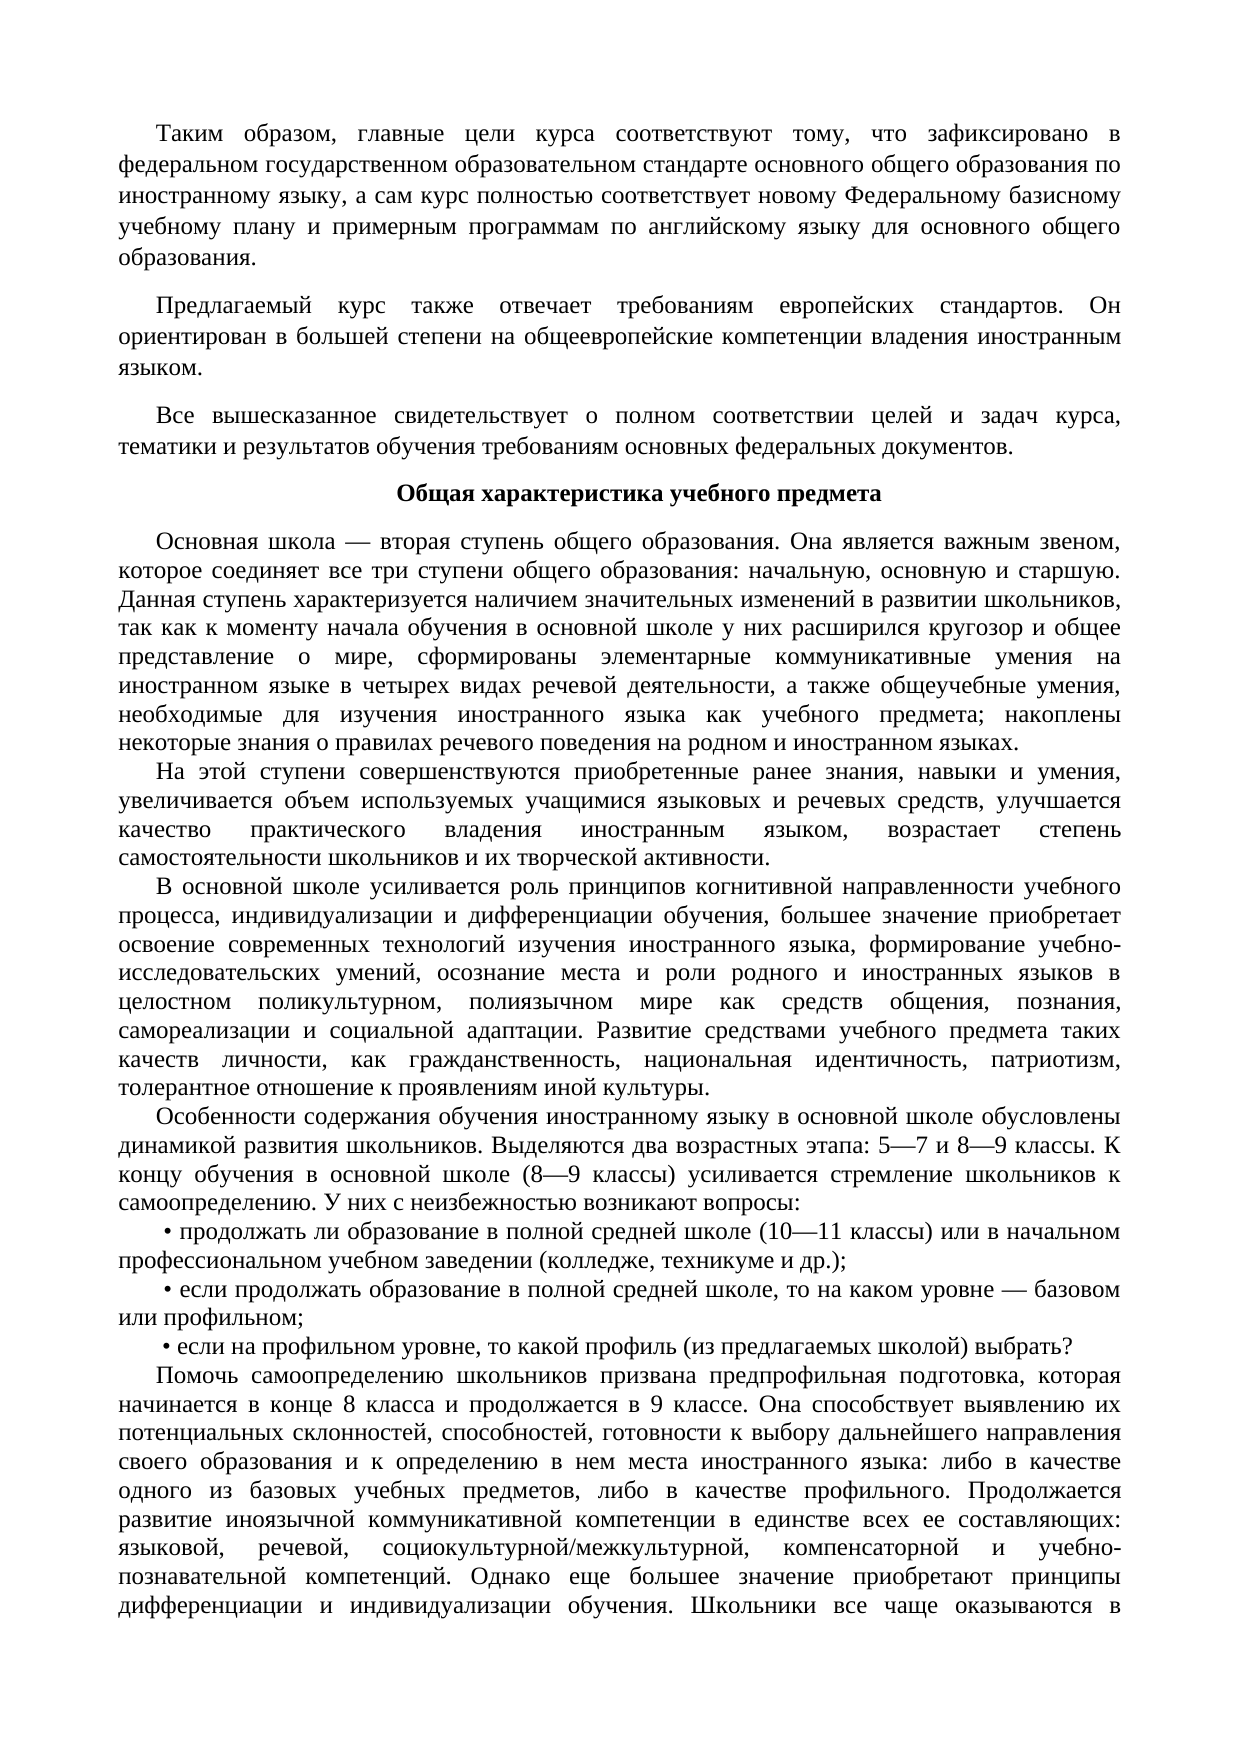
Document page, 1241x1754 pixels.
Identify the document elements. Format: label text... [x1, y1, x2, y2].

text • если на профильном уровне, то какой профиль (из предлагаемых школой) выбрать? [118, 1331, 1122, 1360]
text Все вышесказанное свидетельствует о полном соответствии целей и задач курса, тематики и результатов обучения требованиям основных федеральных документов. [118, 400, 1122, 459]
text • если продолжать образование в полной средней школе, то на каком уровне — базовом или профильном; [118, 1274, 1122, 1331]
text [118, 1360, 1122, 1619]
text Общая характеристика учебного предмета [118, 478, 1122, 507]
text Основная школа — вторая ступень общего образования. Она является важным звеном, которое соединяет все три ступени общего образования: начальную, основную и старшую. Данная ступень характеризуется наличием значительных изменений в развитии школьников, так как к моменту начала обучения в основной школе у них расширился кругозор и общее представление о мире, сформированы элементарные коммуникативные умения на иностранном языке в четырех видах речевой деятельности, а также общеучебные умения, необходимые для изучения иностранного языка как учебного предмета; накоплены некоторые знания о правилах речевого поведения на родном и иностранном языках. [118, 526, 1122, 756]
text Таким образом, главные цели курса соответствуют тому, что зафиксировано в федеральном государственном образовательном стандарте основного общего образования по иностранному языку, а сам курс полностью соответствует новому Федеральному базисному учебному плану и примерным программам по английскому языку для основного общего образования. [118, 118, 1122, 271]
text В основной школе усиливается роль принципов когнитивной направленности учебного процесса, индивидуализации и дифференциации обучения, большее значение приобретает освоение современных технологий изучения иностранного языка, формирование учебно-исследовательских умений, осознание места и роли родного и иностранных языков в целостном поликультурном, полиязычном мире как средств общения, познания, самореализации и социальной адаптации. Развитие средствами учебного предмета таких качеств личности, как гражданственность, национальная идентичность, патриотизм, толерантное отношение к проявлениям иной культуры. [118, 871, 1122, 1101]
text На этой ступени совершенствуются приобретенные ранее знания, навыки и умения, увеличивается объем используемых учащимися языковых и речевых средств, улучшается качество практического владения иностранным языком, возрастает степень самостоятельности школьников и их творческой активности. [118, 756, 1122, 871]
text Особенности содержания обучения иностранному языку в основной школе обусловлены динамикой развития школьников. Выделяются два возрастных этапа: 5—7 и 8—9 классы. К концу обучения в основной школе (8—9 классы) усиливается стремление школьников к самоопределению. У них с неизбежностью возникают вопросы: [118, 1101, 1122, 1216]
text Предлагаемый курс также отвечает требованиям европейских стандартов. Он ориентирован в большей степени на общеевропейские компетенции владения иностранным языком. [118, 290, 1122, 381]
text • продолжать ли образование в полной средней школе (10—11 классы) или в начальном профессиональном учебном заведении (колледже, техникуме и др.); [118, 1216, 1122, 1274]
